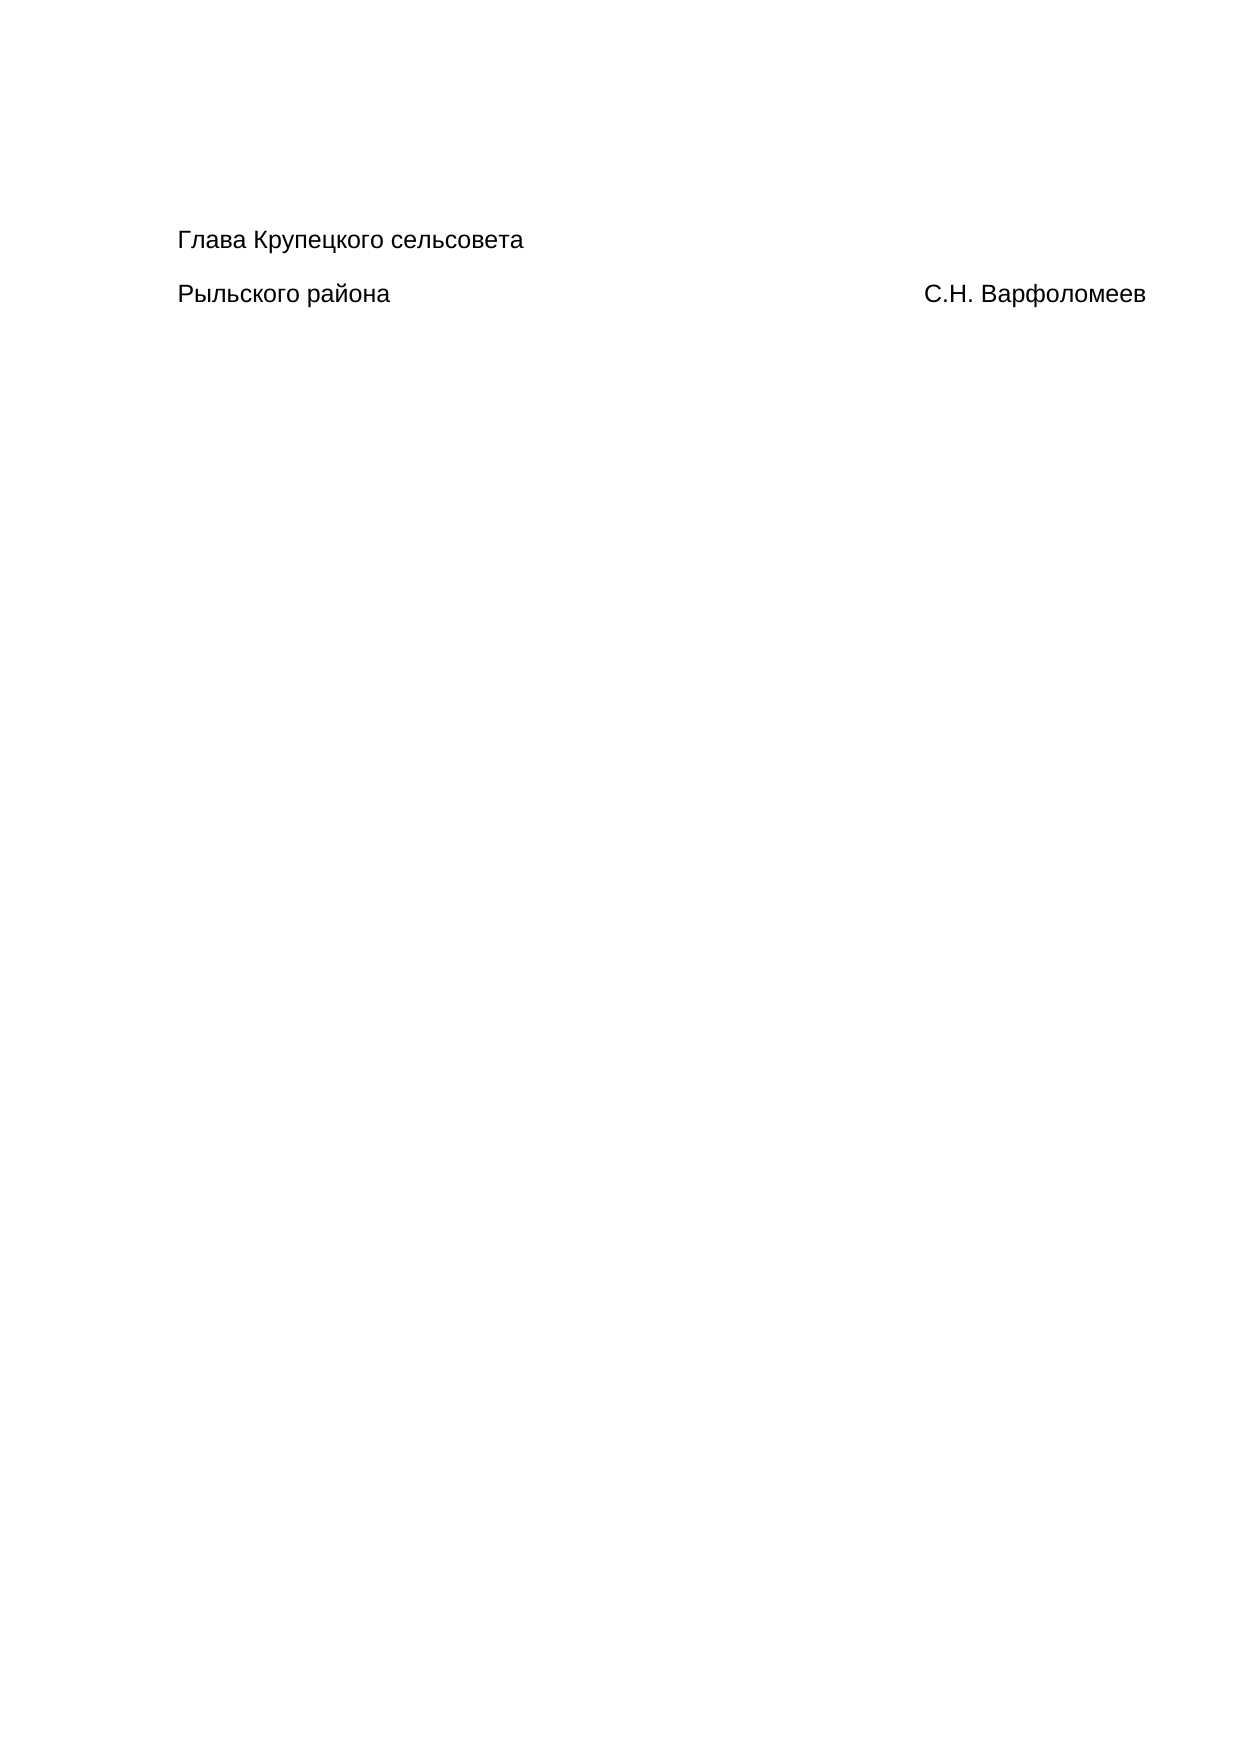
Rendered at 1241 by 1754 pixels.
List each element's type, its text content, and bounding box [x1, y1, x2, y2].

text Рыльского района С.Н. Варфоломеев [177, 279, 1152, 308]
text Глава Крупецкого сельсовета [177, 225, 1152, 254]
